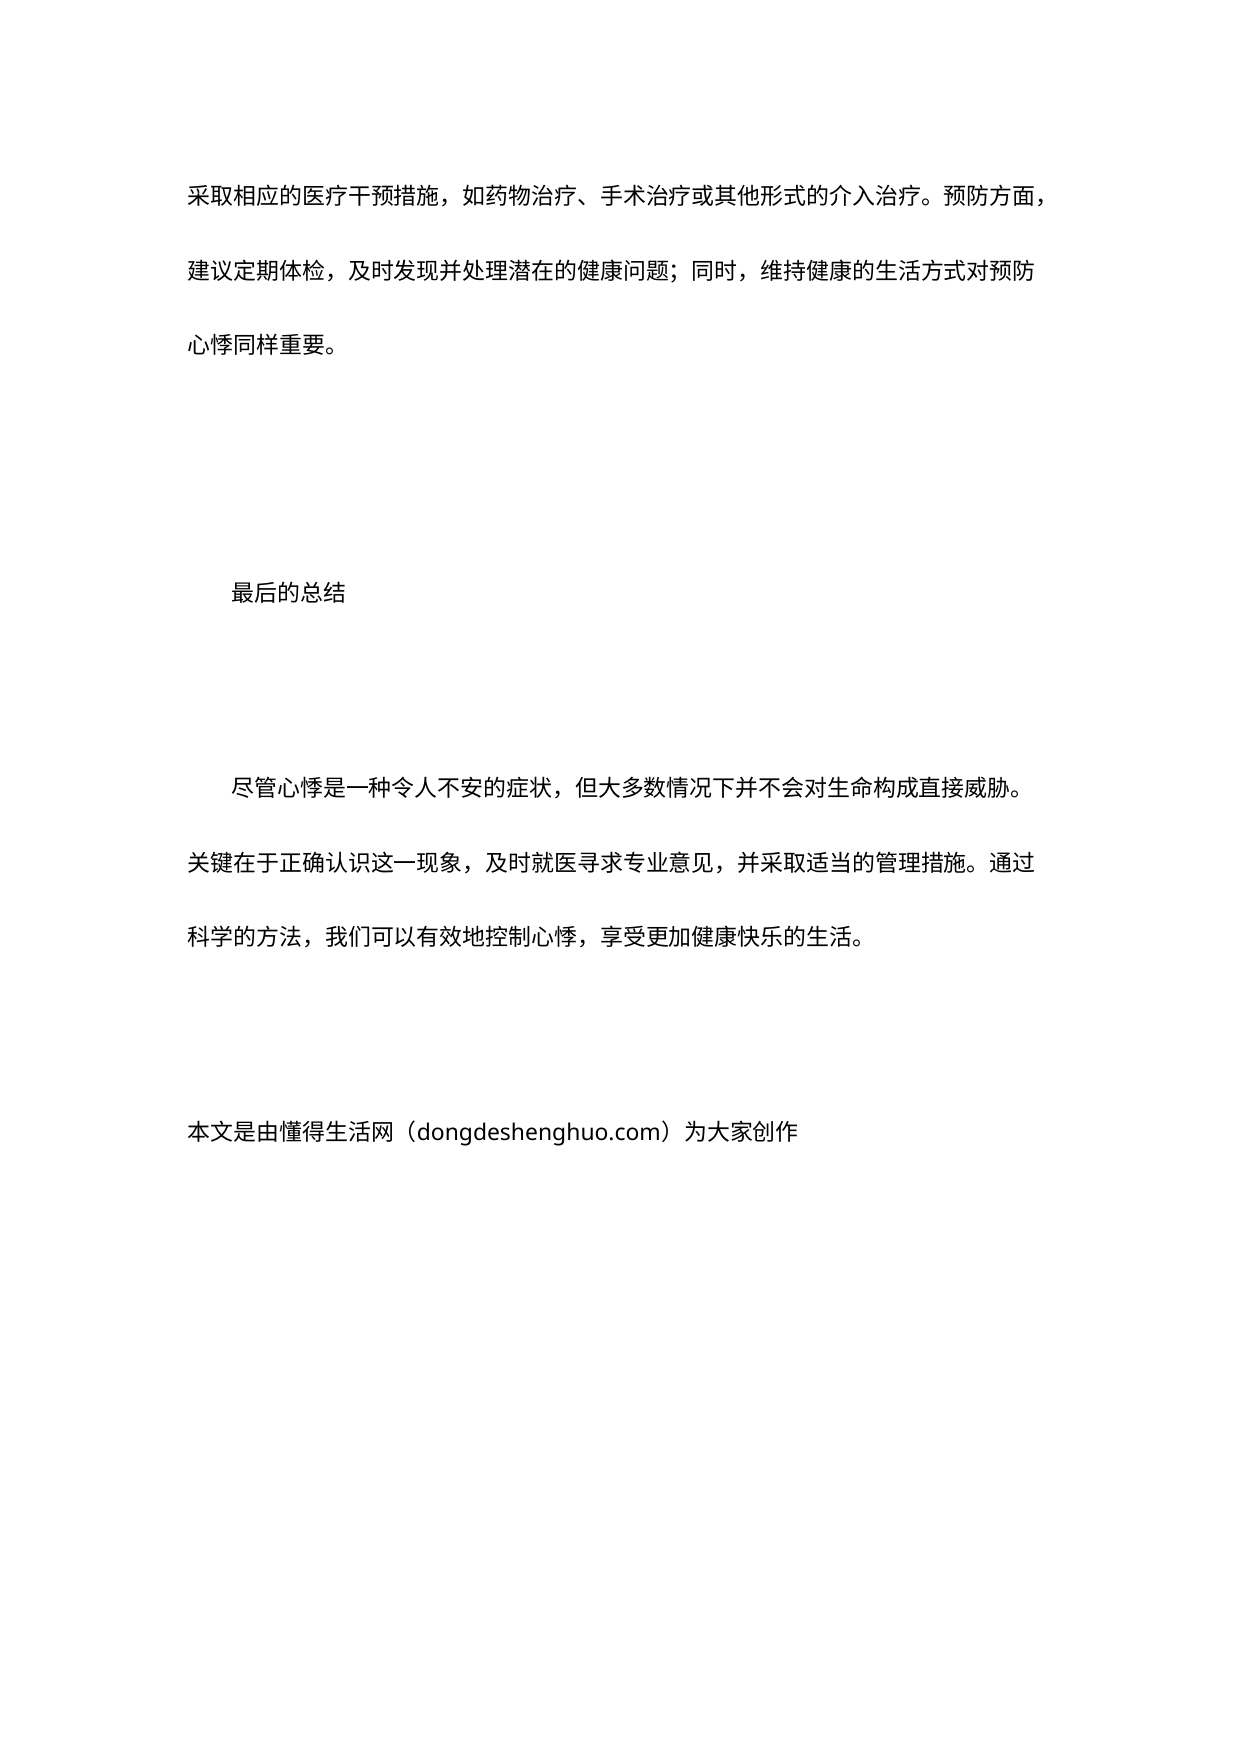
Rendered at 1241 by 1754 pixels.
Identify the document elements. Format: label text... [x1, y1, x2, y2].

text 本文是由懂得生活网（dongdeshenghuo.com）为大家创作 [187, 1097, 1053, 1162]
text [187, 162, 1053, 376]
text 最后的总结 [187, 559, 1053, 624]
text 尽管心悸是一种令人不安的症状，但大多数情况下并不会对生命构成直接威胁。关键在于正确认识这一现象，及时就医寻求专业意见，并采取适当的管理措施。通过科学的方法，我们可以有效地控制心悸，享受更加健康快乐的生活。 [187, 754, 1053, 968]
